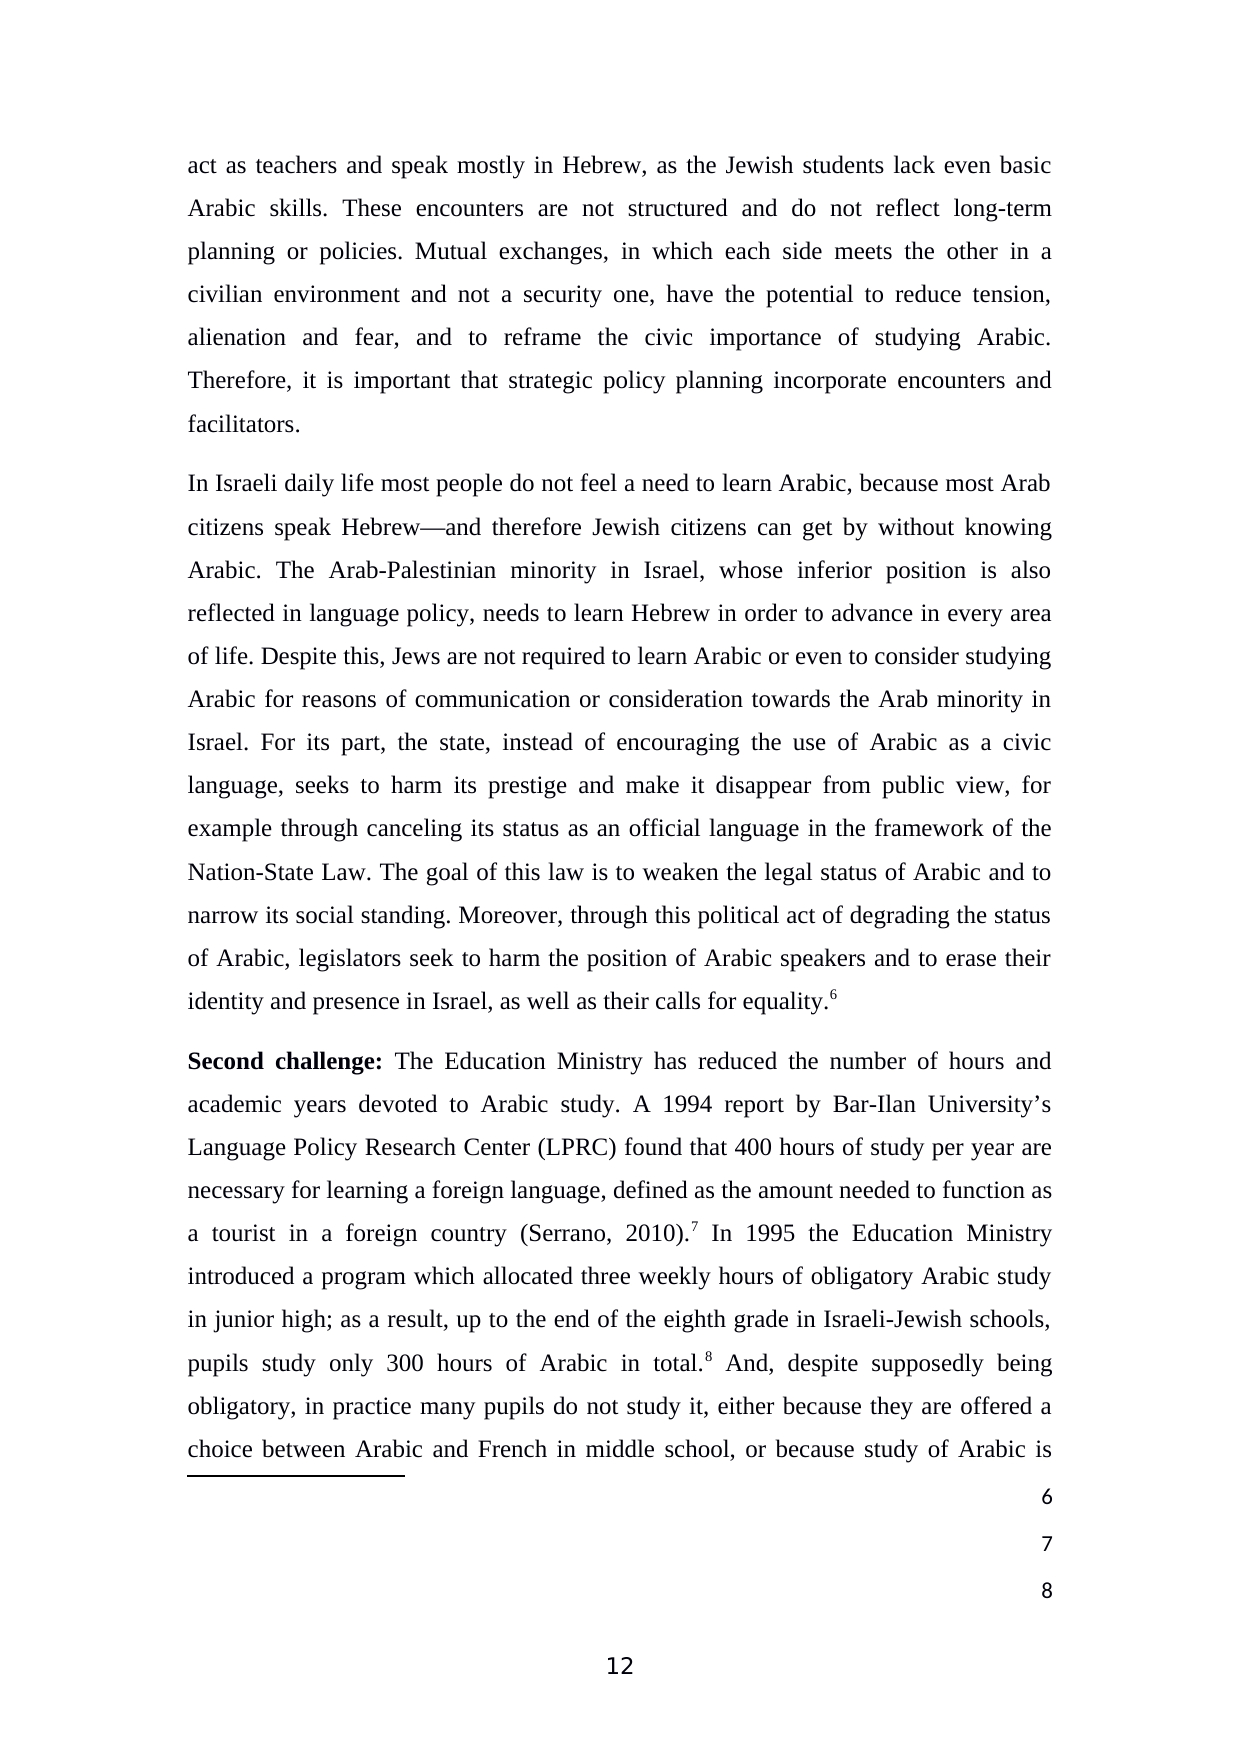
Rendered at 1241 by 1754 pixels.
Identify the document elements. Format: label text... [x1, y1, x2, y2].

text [187, 150, 1053, 437]
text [187, 1046, 1053, 1463]
text In Israeli daily life most people do not feel a need to learn Arabic, because most Arab citizens speak Hebrew—and therefore Jewish citizens can get by without knowing Arabic. The Arab-Palestinian minority in Israel, whose inferior position is also reflected in language policy, needs to learn Hebrew in order to advance in every area of life. Despite this, Jews are not required to learn Arabic or even to consider studying Arabic for reasons of communication or consideration towards the Arab minority in Israel. For its part, the state, instead of encouraging the use of Arabic as a civic language, seeks to harm its prestige and make it disappear from public view, for example through canceling its status as an official language in the framework of the Nation-State Law. The goal of this law is to weaken the legal status of Arabic and to narrow its social standing. Moreover, through this political act of degrading the status of Arabic, legislators seek to harm the position of Arabic speakers and to erase their identity and presence in Israel, as well as their calls for equality. [187, 468, 1053, 1015]
